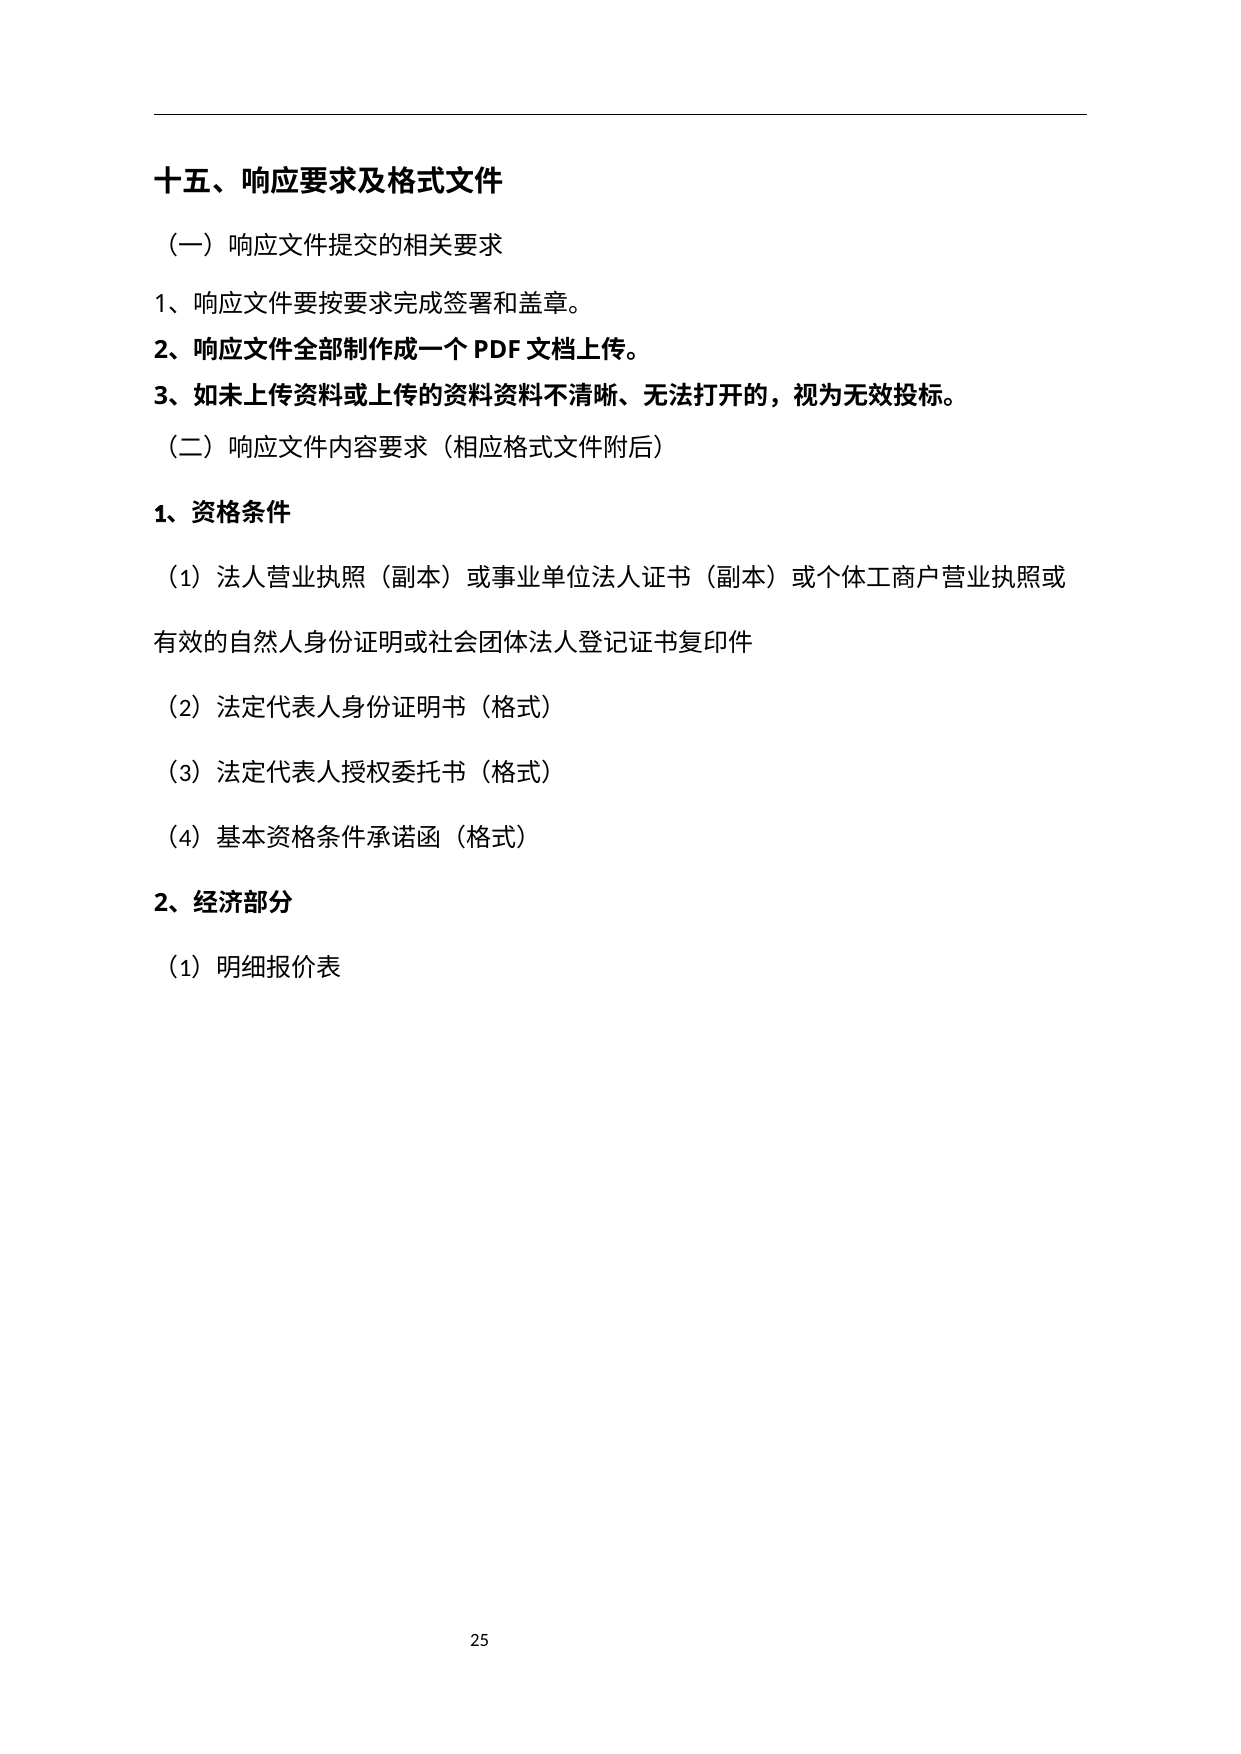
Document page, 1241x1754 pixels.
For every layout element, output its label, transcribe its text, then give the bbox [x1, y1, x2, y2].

text 2、经济部分 [153, 868, 1087, 933]
text （3）法定代表人授权委托书（格式） [153, 738, 1087, 803]
text （1）明细报价表 [153, 933, 1087, 998]
text （一）响应文件提交的相关要求 [153, 211, 1087, 276]
text 3、如未上传资料或上传的资料资料不清晰、无法打开的，视为无效投标。 [153, 367, 1087, 413]
text 十五、响应要求及格式文件 [153, 146, 1087, 211]
text （4）基本资格条件承诺函（格式） [153, 803, 1087, 868]
text 2、响应文件全部制作成一个PDF文档上传。 [153, 322, 1087, 367]
text （1）法人营业执照（副本）或事业单位法人证书（副本）或个体工商户营业执照或有效的自然人身份证明或社会团体法人登记证书复印件 [153, 543, 1087, 673]
text 1、响应文件要按要求完成签署和盖章。 [153, 276, 1087, 322]
text （二）响应文件内容要求（相应格式文件附后） [153, 413, 1087, 478]
text （2）法定代表人身份证明书（格式） [153, 673, 1087, 738]
text 1、资格条件 [153, 478, 1087, 543]
